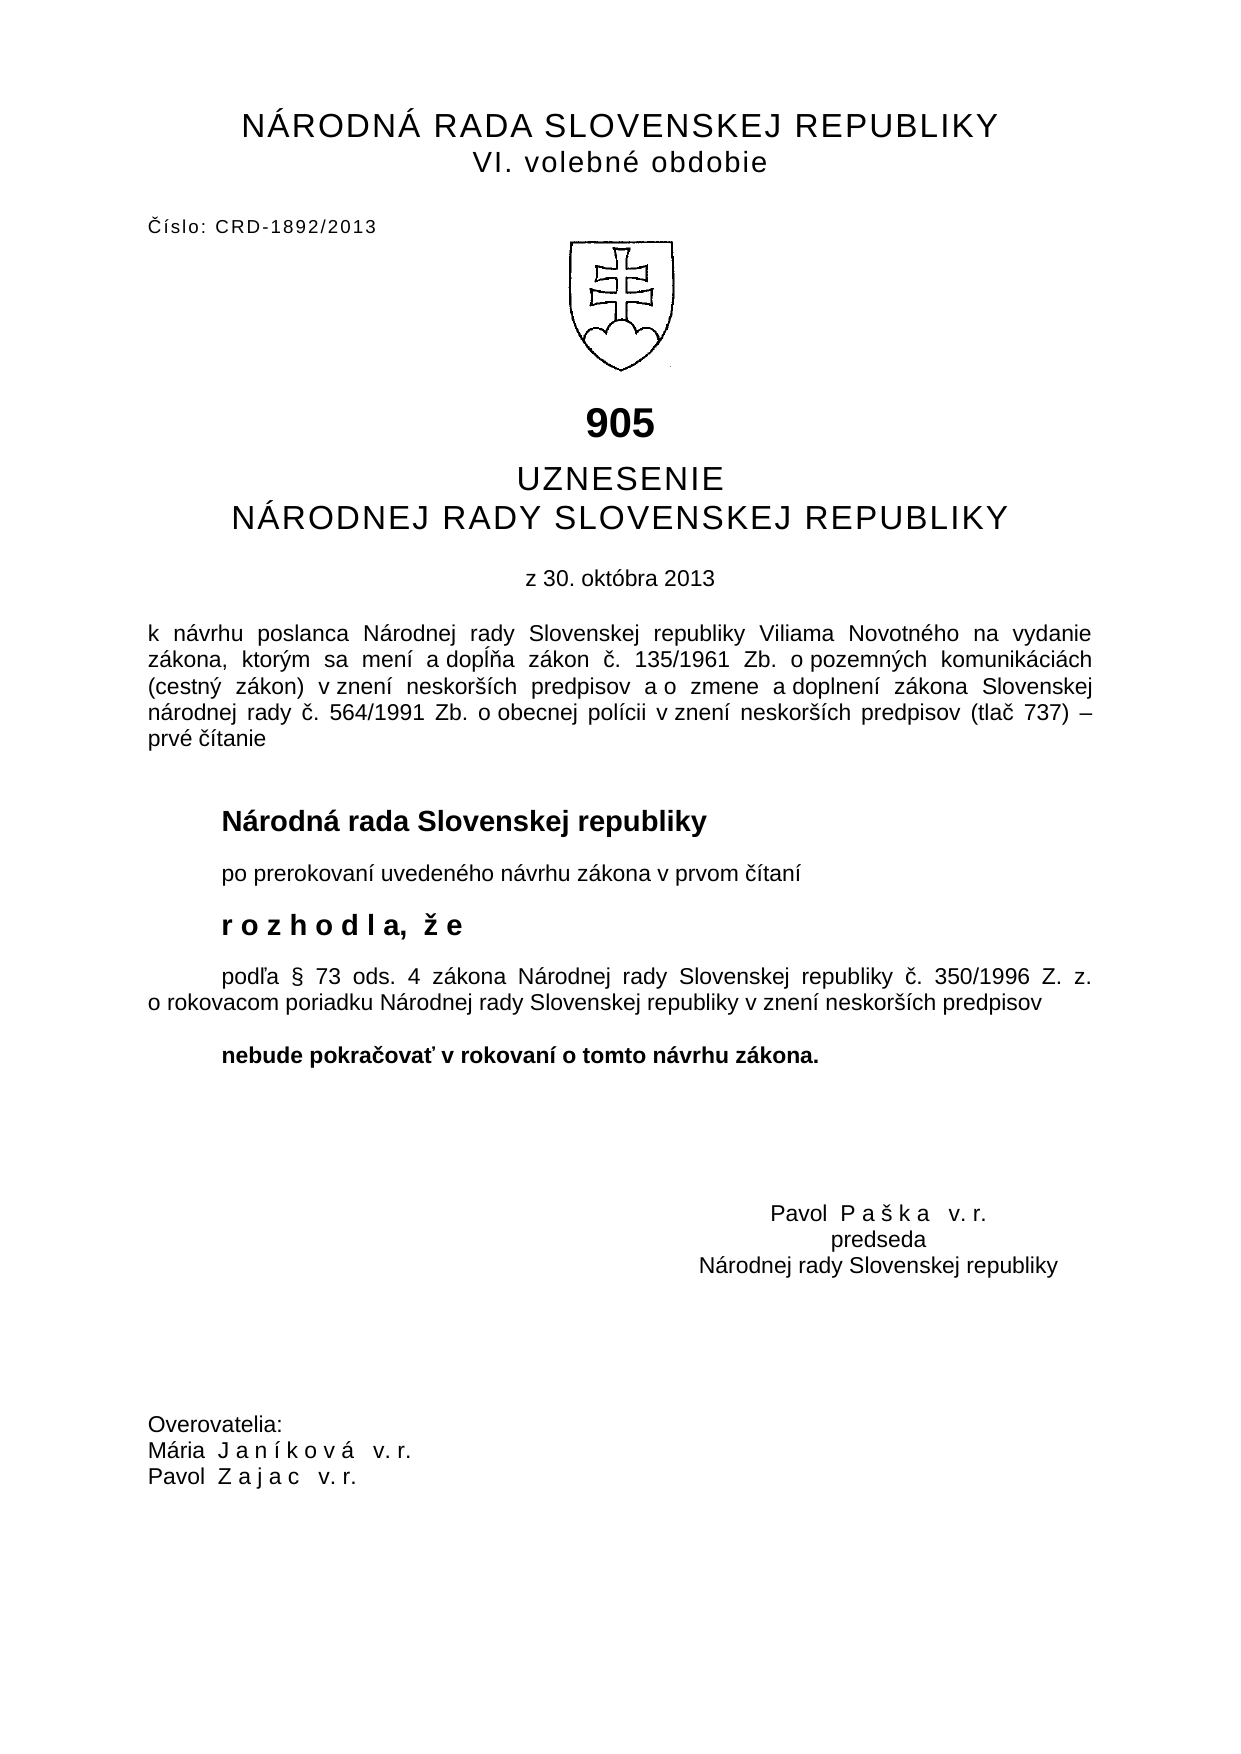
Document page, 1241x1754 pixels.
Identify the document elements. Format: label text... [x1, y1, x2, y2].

subtitle NÁRODNEJ RADY SLOVENSKEJ REPUBLIKY [148, 498, 1092, 536]
text 905 [148, 399, 1092, 447]
text k návrhu poslanca Národnej rady Slovenskej republiky Viliama Novotného na vydanie zákona, ktorým sa mení a dopĺňa zákon č. 135/1961 Zb. o pozemných komunikáciách (cestný zákon) v znení neskorších predpisov a o zmene a doplnení zákona Slovenskej národnej rady č. 564/1991 Zb. o obecnej polícii v znení neskorších predpisov (tlač 737) – prvé čítanie [148, 620, 1092, 752]
subtitle r o z h o d l a, ž e [221, 907, 1092, 941]
text z 30. októbra 2013 [148, 565, 1092, 591]
subtitle VI. volebné obdobie [148, 145, 1092, 178]
text po prerokovaní uvedeného návrhu zákona v prvom čítaní [148, 859, 1092, 886]
subtitle UZNESENIE [148, 459, 1092, 498]
text Národnej rady Slovenskej republiky [664, 1252, 1092, 1279]
text Číslo: CRD-1892/2013 [148, 216, 1092, 237]
text Overovatelia: [148, 1411, 1092, 1437]
text Mária J a n í k o v á v. r. [148, 1437, 1092, 1463]
subtitle Národná rada Slovenskej republiky [148, 804, 1092, 838]
text predseda [748, 1226, 1092, 1252]
subtitle NÁRODNÁ RADA SLOVENSKEJ REPUBLIKY [148, 106, 1092, 145]
text nebude pokračovať v rokovaní o tomto návrhu zákona. [148, 1042, 1092, 1068]
text Pavol P a š k a v. r. [738, 1200, 1092, 1226]
text podľa § 73 ods. 4 zákona Národnej rady Slovenskej republiky č. 350/1996 Z. z. o rokovacom poriadku Národnej rady Slovenskej republiky v znení neskorších predpisov [148, 963, 1092, 1015]
text Pavol Z a j a c v. r. [148, 1463, 1092, 1490]
picture [563, 237, 677, 374]
